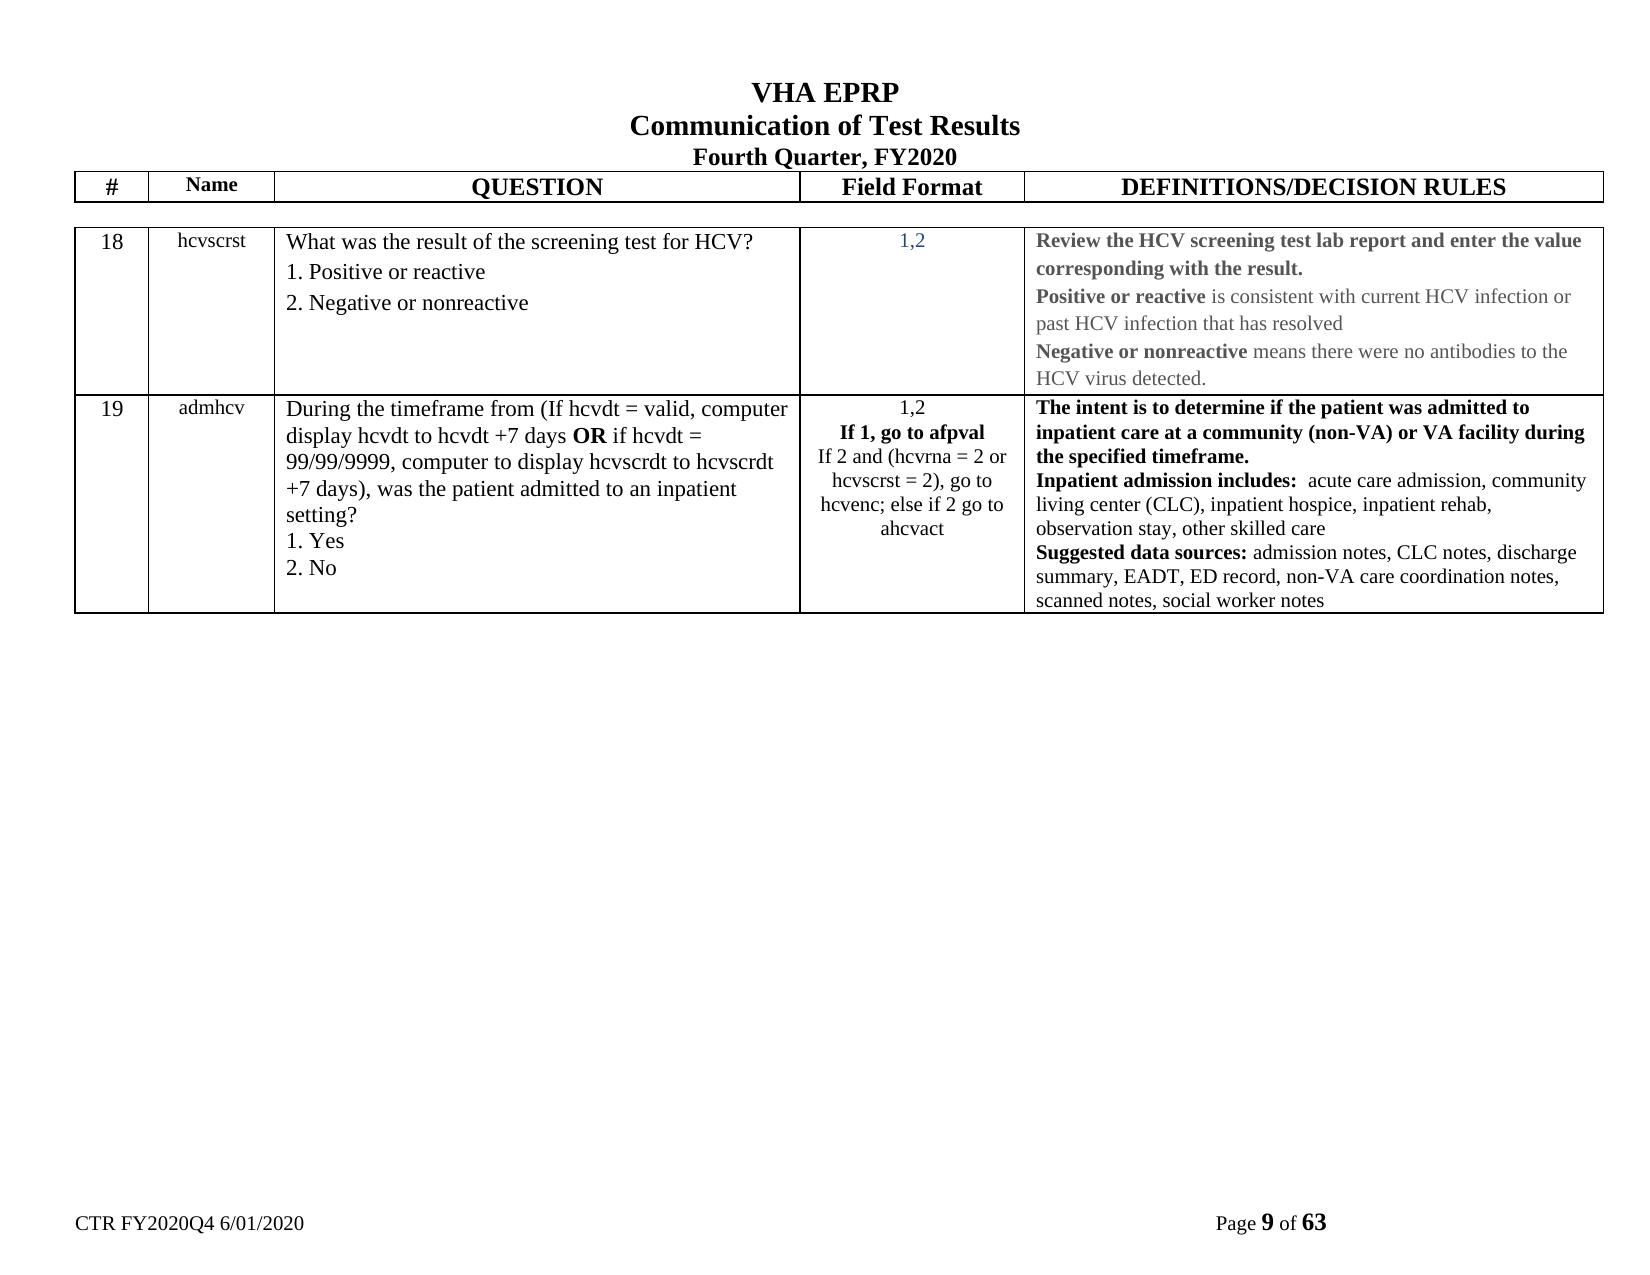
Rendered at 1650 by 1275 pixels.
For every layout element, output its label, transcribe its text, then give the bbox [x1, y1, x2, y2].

table_cell 1,2 [801, 228, 1024, 394]
table_cell 18 [76, 228, 148, 394]
table_cell 19 [76, 396, 148, 612]
table_cell admhcv [149, 396, 274, 612]
table_cell What was the result of the screening test for HCV? 1. Positive or reactive 2. Negative or nonreactive [275, 228, 799, 394]
table_cell 1,2 If 1, go to afpval If 2 and (hcvrna = 2 or hcvscrst = 2), go to hcvenc; else if 2 go to ahcvact [801, 396, 1024, 612]
table_cell Review the HCV screening test lab report and enter the value corresponding with the result. Positive or reactive is consistent with current HCV infection or past HCV infection that has resolved Negative or nonreactive means there were no antibodies to the HCV virus detected. [1025, 228, 1603, 394]
table_cell During the timeframe from (If hcvdt = valid, computer display hcvdt to hcvdt +7 days OR if hcvdt = 99/99/9999, computer to display hcvscrdt to hcvscrdt +7 days), was the patient admitted to an inpatient setting? 1. Yes 2. No [275, 396, 799, 612]
table_cell The intent is to determine if the patient was admitted to inpatient care at a community (non-VA) or VA facility during the specified timeframe. Inpatient admission includes: acute care admission, community living center (CLC), inpatient hospice, inpatient rehab, observation stay, other skilled care Suggested data sources: admission notes, CLC notes, discharge summary, EADT, ED record, non-VA care coordination notes, scanned notes, social worker notes [1025, 396, 1603, 612]
table_cell hcvscrst [149, 228, 274, 394]
